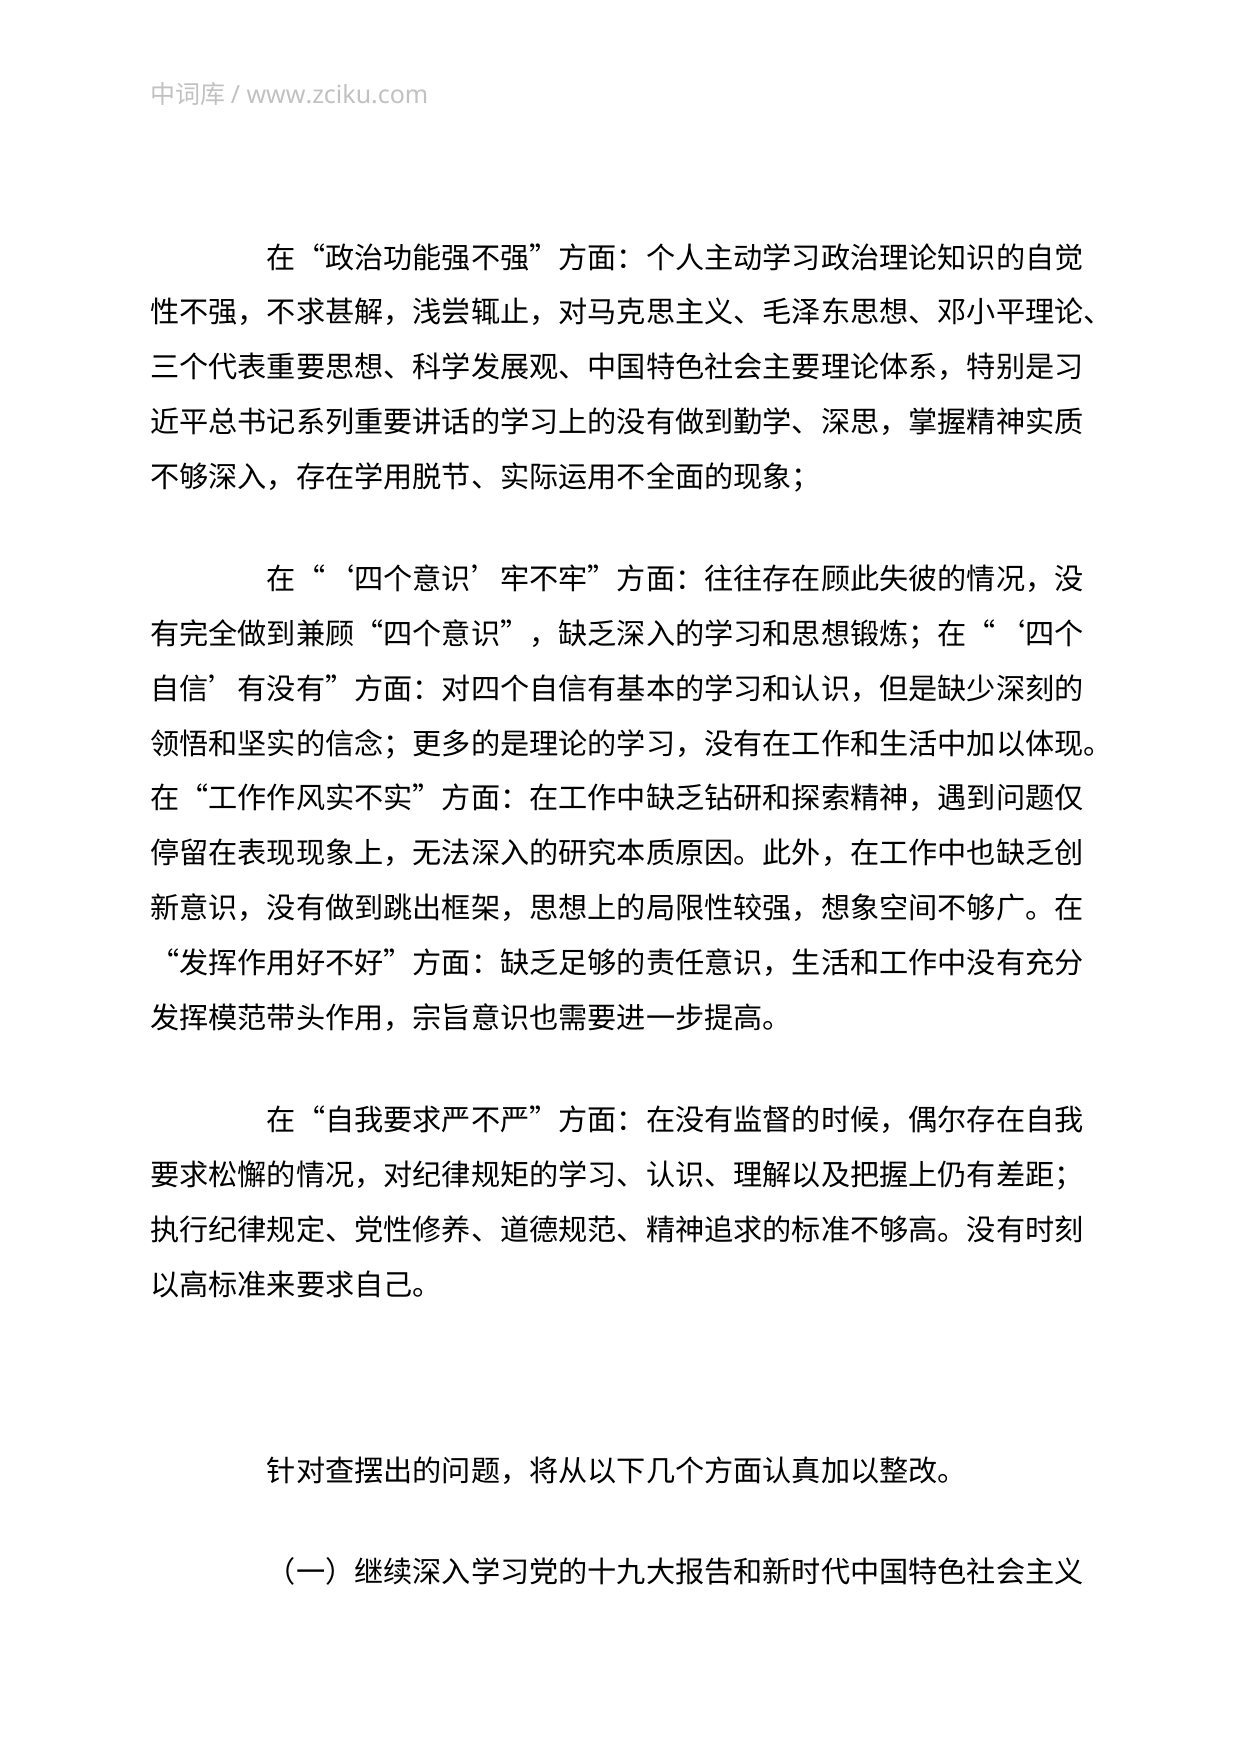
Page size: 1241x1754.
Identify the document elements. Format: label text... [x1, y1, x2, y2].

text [150, 1549, 1090, 1591]
text 在“‘四个意识’牢不牢”方面：往往存在顾此失彼的情况，没有完全做到兼顾“四个意识”，缺乏深入的学习和思想锻炼；在“‘四个自信’有没有”方面：对四个自信有基本的学习和认识，但是缺少深刻的领悟和坚实的信念；更多的是理论的学习，没有在工作和生活中加以体现。在“工作作风实不实”方面：在工作中缺乏钻研和探索精神，遇到问题仅停留在表现现象上，无法深入的研究本质原因。此外，在工作中也缺乏创新意识，没有做到跳出框架，思想上的局限性较强，想象空间不够广。在“发挥作用好不好”方面：缺乏足够的责任意识，生活和工作中没有充分发挥模范带头作用，宗旨意识也需要进一步提高。 [150, 556, 1090, 1037]
text 在“政治功能强不强”方面：个人主动学习政治理论知识的自觉性不强，不求甚解，浅尝辄止，对马克思主义、毛泽东思想、邓小平理论、三个代表重要思想、科学发展观、中国特色社会主要理论体系，特别是习近平总书记系列重要讲话的学习上的没有做到勤学、深思，掌握精神实质不够深入，存在学用脱节、实际运用不全面的现象； [150, 234, 1090, 496]
text 针对查摆出的问题，将从以下几个方面认真加以整改。 [150, 1447, 1090, 1489]
text 在“自我要求严不严”方面：在没有监督的时候，偶尔存在自我要求松懈的情况，对纪律规矩的学习、认识、理解以及把握上仍有差距；执行纪律规定、党性修养、道德规范、精神追求的标准不够高。没有时刻以高标准来要求自己。 [150, 1096, 1090, 1303]
